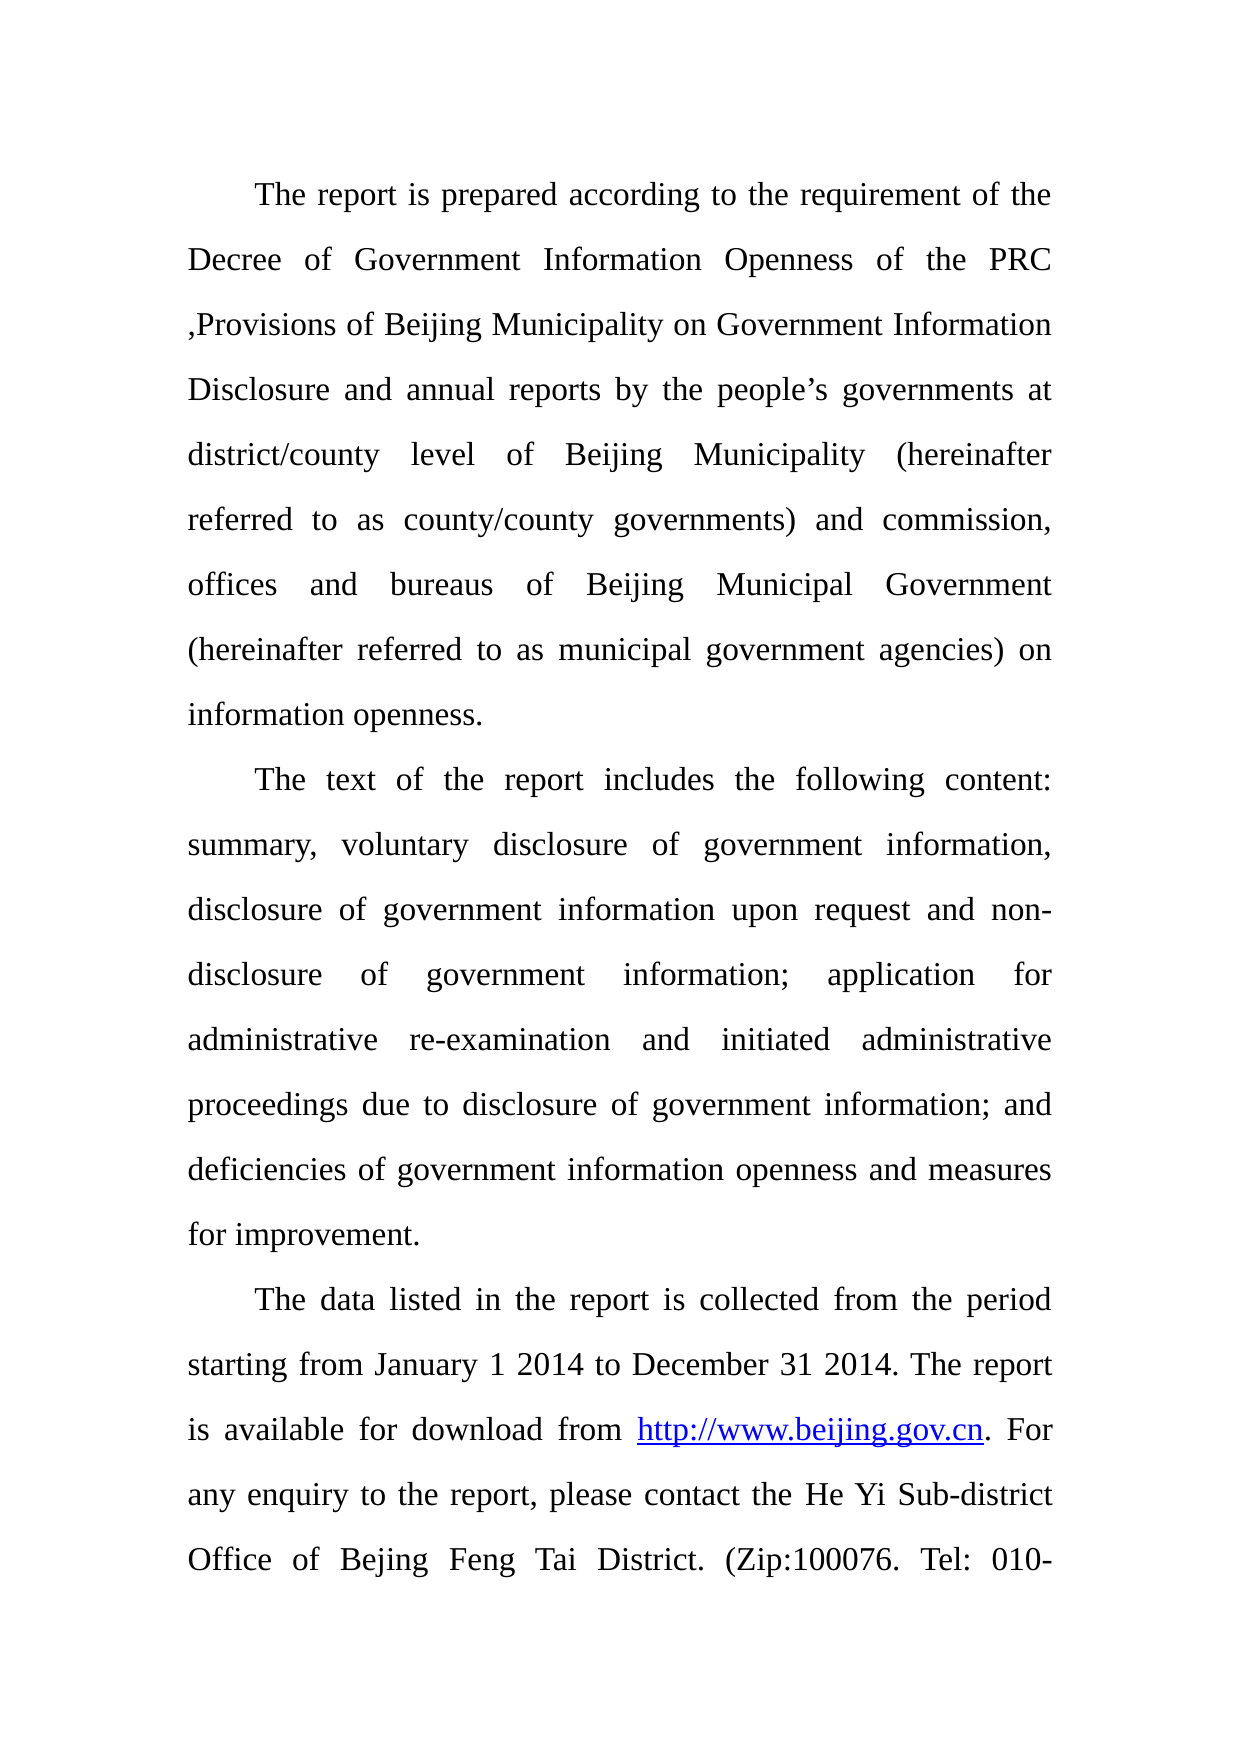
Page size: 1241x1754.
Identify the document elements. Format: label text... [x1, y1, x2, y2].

text The report is prepared according to the requirement of the Decree of Government Information Openness of the PRC ,Provisions of Beijing Municipality on Government Information Disclosure and annual reports by the people’s governments at district/county level of Beijing Municipality (hereinafter referred to as county/county governments) and commission, offices and bureaus of Beijing Municipal Government (hereinafter referred to as municipal government agencies) on information openness. [187, 162, 1053, 747]
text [187, 1267, 1053, 1592]
text The text of the report includes the following content: summary, voluntary disclosure of government information, disclosure of government information upon request and non-disclosure of government information; application for administrative re-examination and initiated administrative proceedings due to disclosure of government information; and deficiencies of government information openness and measures for improvement. [187, 747, 1053, 1267]
